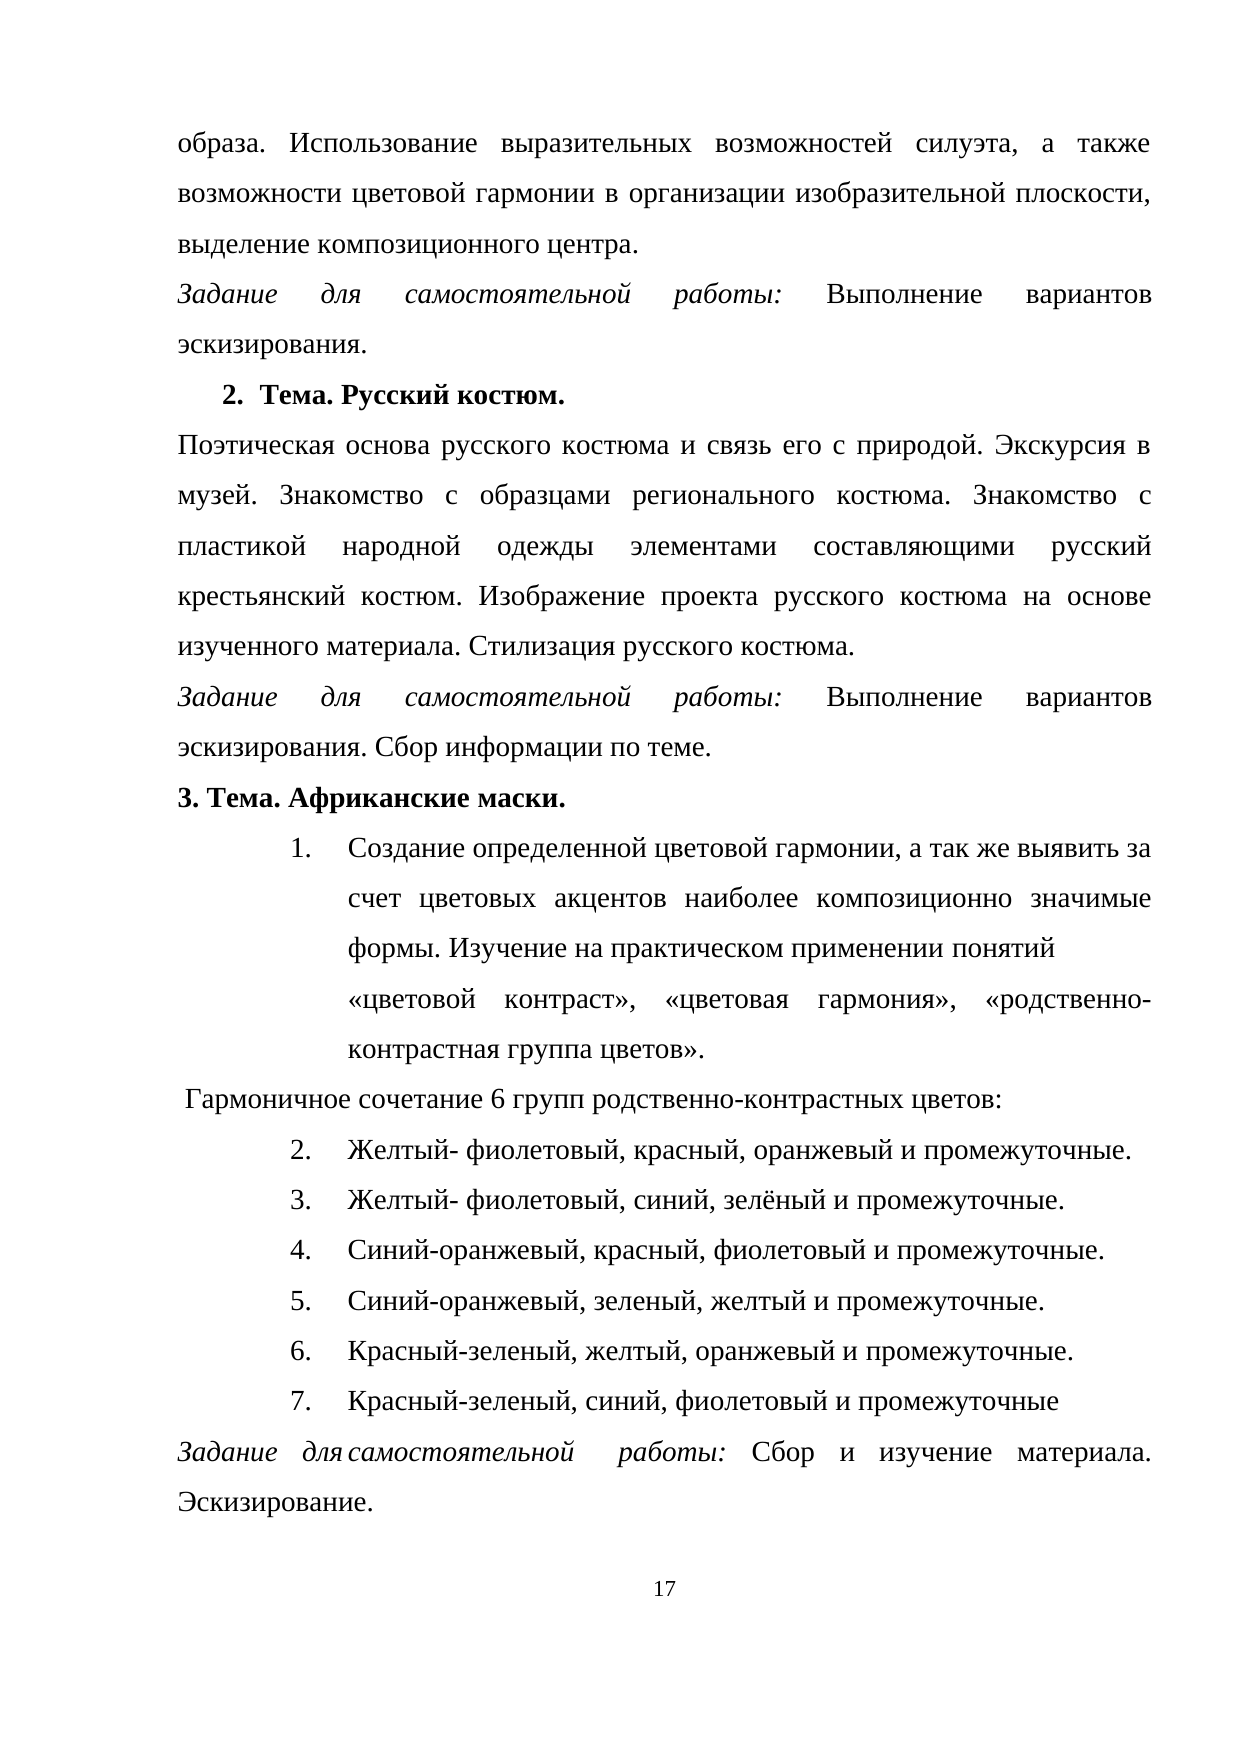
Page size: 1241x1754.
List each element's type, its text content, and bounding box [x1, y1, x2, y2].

list Создание определенной цветовой гармонии, а так же выявить за счет цветовых акцентов наиболее композиционно значимые формы. Изучение на практическом применении понятий [290, 830, 1152, 964]
list Красный-зеленый, синий, фиолетовый и промежуточные Задание для самостоятельной работы: Сбор и изучение материала. Эскизирование. [177, 1383, 1152, 1518]
subtitle Тема. Русский костюм. [222, 377, 1201, 411]
text Гармоничное сочетание 6 групп родственно-контрастных цветов: [184, 1081, 1201, 1115]
list Красный-зеленый, желтый, оранжевый и промежуточные. [290, 1333, 1201, 1367]
list Синий-оранжевый, красный, фиолетовый и промежуточные. [290, 1232, 1201, 1266]
list Желтый- фиолетовый, синий, зелёный и промежуточные. [290, 1182, 1201, 1216]
list Синий-оранжевый, зеленый, желтый и промежуточные. [290, 1283, 1201, 1316]
text Задание для самостоятельной работы: Выполнение вариантов эскизирования. [177, 276, 1152, 360]
text Поэтическая основа русского костюма и связь его с природой. Экскурсия в музей. Знакомство с образцами регионального костюма. Знакомство с пластикой народной одежды элементами составляющими русский крестьянский костюм. Изображение проекта русского костюма на основе изученного материала. Стилизация русского костюма. [177, 427, 1152, 662]
list Желтый- фиолетовый, красный, оранжевый и промежуточные. [290, 1132, 1201, 1165]
text «цветовой контраст», «цветовая гармония», «родственно- контрастная группа цветов». [348, 981, 1153, 1065]
subtitle Тема. Африканские маски. [177, 780, 1201, 813]
text Задание для самостоятельной работы: Выполнение вариантов эскизирования. Сбор информации по теме. [177, 679, 1152, 763]
text образа. Использование выразительных возможностей силуэта, а также возможности цветовой гармонии в организации изобразительной плоскости, выделение композиционного центра. [177, 125, 1152, 259]
